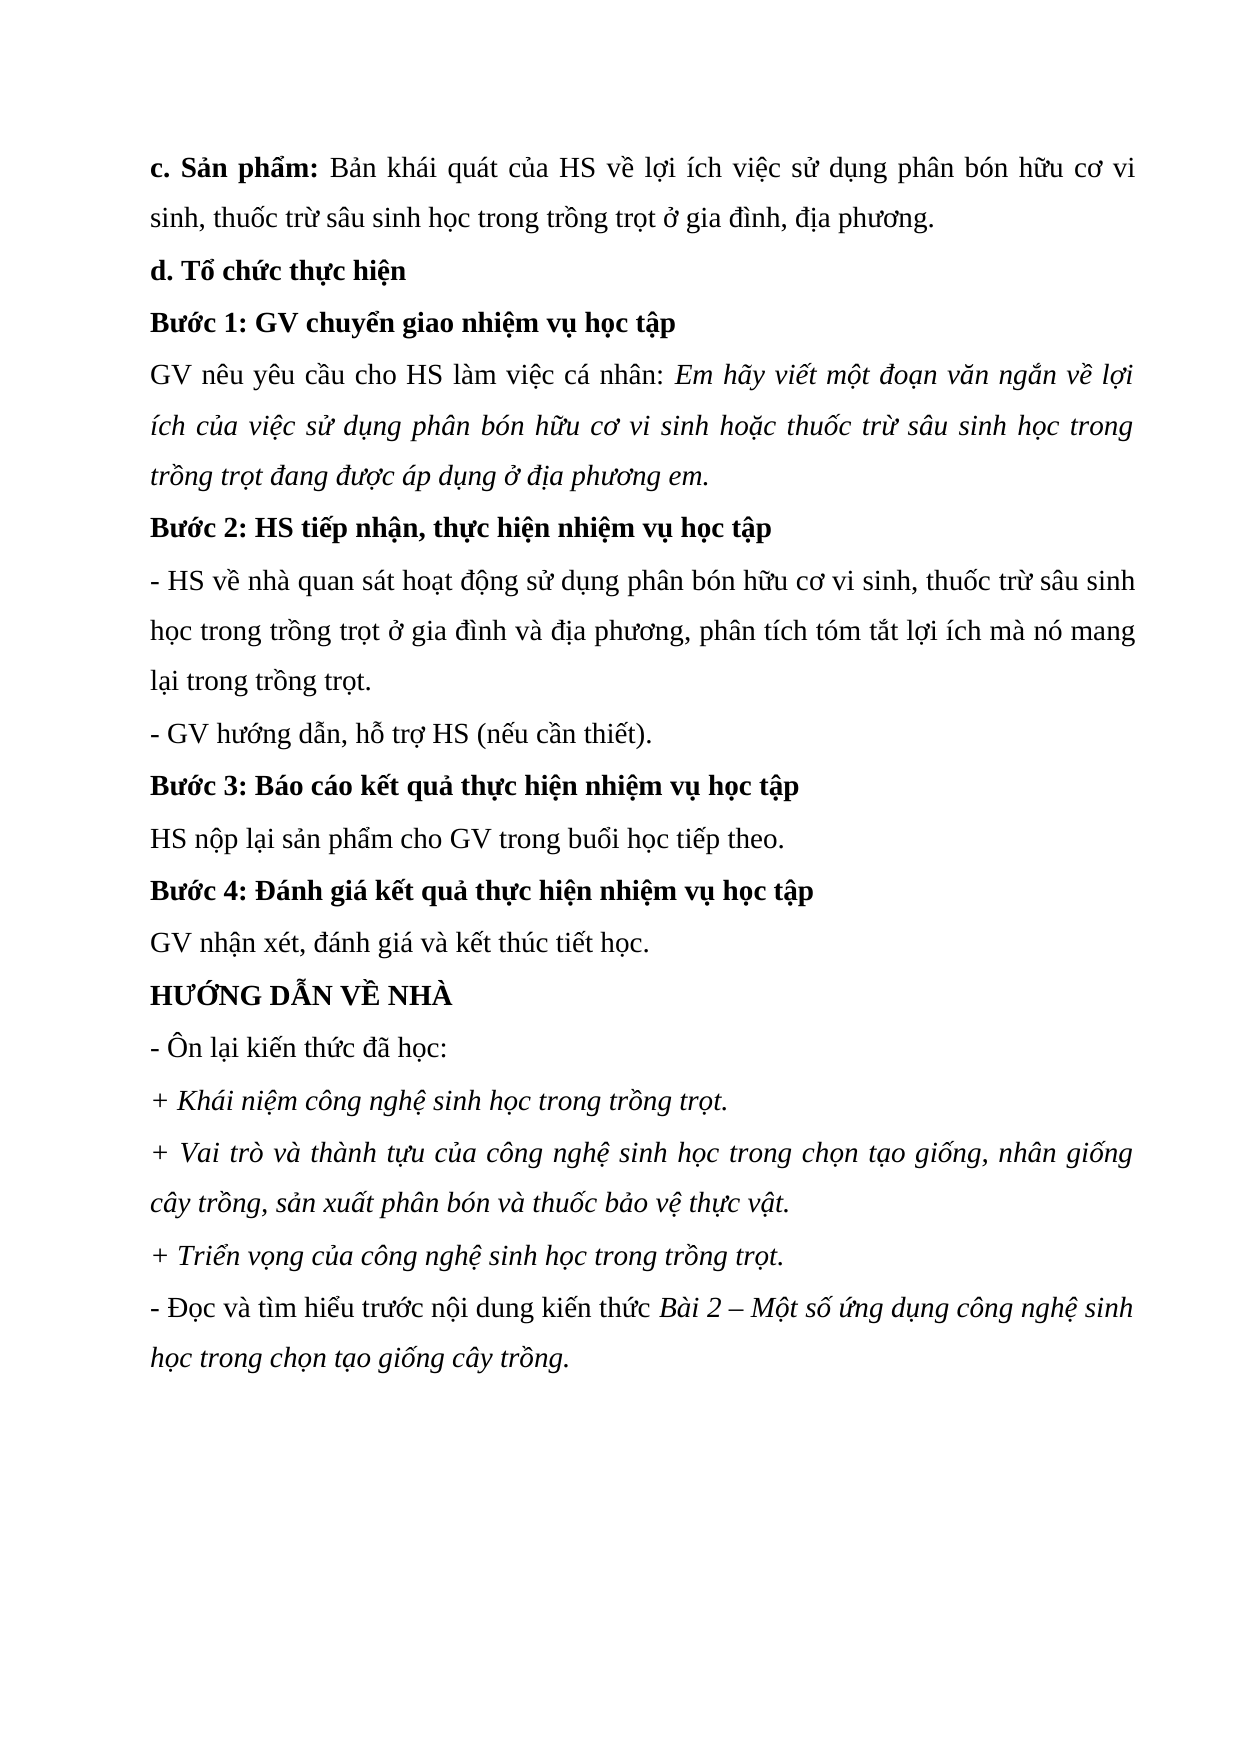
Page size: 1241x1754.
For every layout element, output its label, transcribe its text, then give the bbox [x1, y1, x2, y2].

text - Ôn lại kiến thức đã học: [150, 1030, 1137, 1064]
text GV nêu yêu cầu cho HS làm việc cá nhân: Em hãy viết một đoạn văn ngắn về lợi ích của việc sử dụng phân bón hữu cơ vi sinh hoặc thuốc trừ sâu sinh học trong trồng trọt đang được áp dụng ở địa phương em. [150, 357, 1137, 492]
text + Vai trò và thành tựu của công nghệ sinh học trong chọn tạo giống, nhân giống cây trồng, sản xuất phân bón và thuốc bảo vệ thực vật. [150, 1135, 1137, 1219]
text Bước 2: HS tiếp nhận, thực hiện nhiệm vụ học tập [150, 511, 1137, 544]
text d. Tổ chức thực hiện [150, 253, 1137, 286]
text Bước 3: Báo cáo kết quả thực hiện nhiệm vụ học tập [150, 768, 1137, 802]
text - HS về nhà quan sát hoạt động sử dụng phân bón hữu cơ vi sinh, thuốc trừ sâu sinh học trong trồng trọt ở gia đình và địa phương, phân tích tóm tắt lợi ích mà nó mang lại trong trồng trọt. [150, 563, 1137, 697]
text GV nhận xét, đánh giá và kết thúc tiết học. [150, 926, 1137, 959]
text Bước 4: Đánh giá kết quả thực hiện nhiệm vụ học tập [150, 873, 1137, 907]
text + Triển vọng của công nghệ sinh học trong trồng trọt. [150, 1238, 1137, 1271]
text HS nộp lại sản phẩm cho GV trong buổi học tiếp theo. [150, 821, 1137, 854]
text c. Sản phẩm: Bản khái quát của HS về lợi ích việc sử dụng phân bón hữu cơ vi sinh, thuốc trừ sâu sinh học trong trồng trọt ở gia đình, địa phương. [150, 150, 1137, 234]
text + Khái niệm công nghệ sinh học trong trồng trọt. [150, 1083, 1137, 1116]
text - Đọc và tìm hiểu trước nội dung kiến thức Bài 2 – Một số ứng dụng công nghệ sinh học trong chọn tạo giống cây trồng. [150, 1290, 1137, 1374]
text - GV hướng dẫn, hỗ trợ HS (nếu cần thiết). [150, 716, 1137, 749]
text Bước 1: GV chuyển giao nhiệm vụ học tập [150, 305, 1137, 339]
text HƯỚNG DẪN VỀ NHÀ [150, 978, 1137, 1011]
